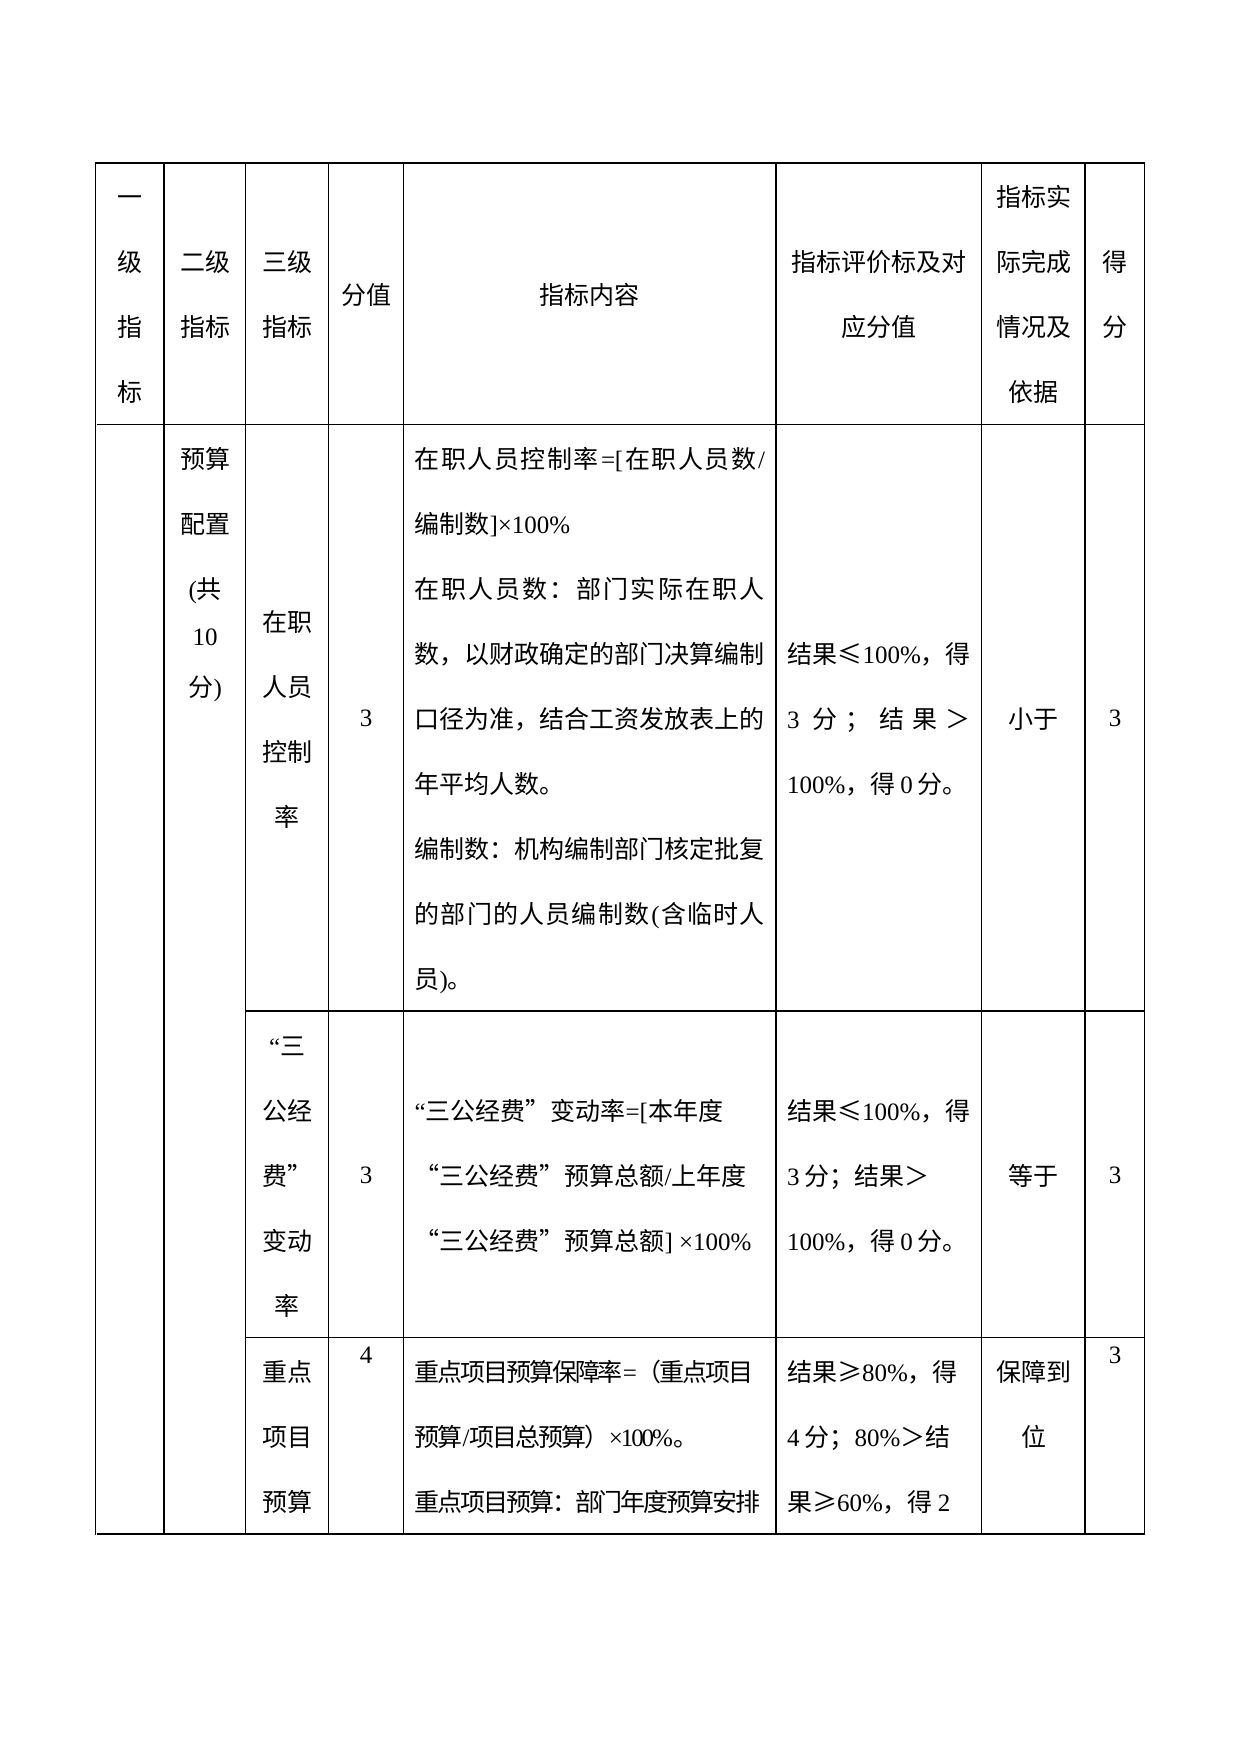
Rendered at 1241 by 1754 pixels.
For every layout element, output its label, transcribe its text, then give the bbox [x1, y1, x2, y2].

table_cell “三公经费”变动率 [246, 1012, 328, 1337]
table_header 指标内容 [404, 164, 775, 423]
table_header 三级指标 [246, 164, 328, 423]
table_cell 3 [1086, 1338, 1144, 1533]
table_cell “三公经费”变动率=[本年度“三公经费”预算总额/上年度“三公经费”预算总额] ×100% [404, 1012, 775, 1337]
table_cell 在职 人员 控制率 [246, 425, 328, 1010]
table_cell 小于 [982, 425, 1084, 1010]
table_cell 3 [1086, 425, 1144, 1010]
table_header 指标评价标及对应分值 [777, 164, 981, 423]
table_cell 结果≤100%，得3分；结果＞100%，得0分。 [777, 1012, 981, 1337]
table_cell 结果≤100%，得3分；结果＞100%，得0分。 [777, 425, 981, 1010]
table_cell 重点项目预算保障率 [246, 1338, 328, 1533]
table_cell 结果≥80%，得4分；80%＞结果≥60%，得2分；结果＜60%，得0分。 [777, 1338, 981, 1533]
table_cell 3 [1086, 1012, 1144, 1337]
table_header 一级指标 [96, 164, 163, 423]
table_cell 3 [329, 1012, 403, 1337]
table_cell 预算配置(共10分) [165, 425, 245, 1533]
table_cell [404, 1338, 775, 1533]
table_cell 4 [329, 1338, 403, 1533]
table_header 分值 [329, 164, 403, 423]
table_header 指标实际完成情况及依据 [982, 164, 1084, 423]
table_header 二级指标 [165, 164, 245, 423]
table_cell 保障到位 [982, 1338, 1084, 1533]
table_header 得分 [1086, 164, 1144, 423]
table_cell 3 [329, 425, 403, 1010]
table_cell 等于 [982, 1012, 1084, 1337]
table_cell 在职人员控制率=[在职人员数/编制数]×100% 在职人员数：部门实际在职人数，以财政确定的部门决算编制口径为准，结合工资发放表上的年平均人数。 编制数：机构编制部门核定批复的部门的人员编制数(含临时人员)。 [404, 425, 775, 1010]
